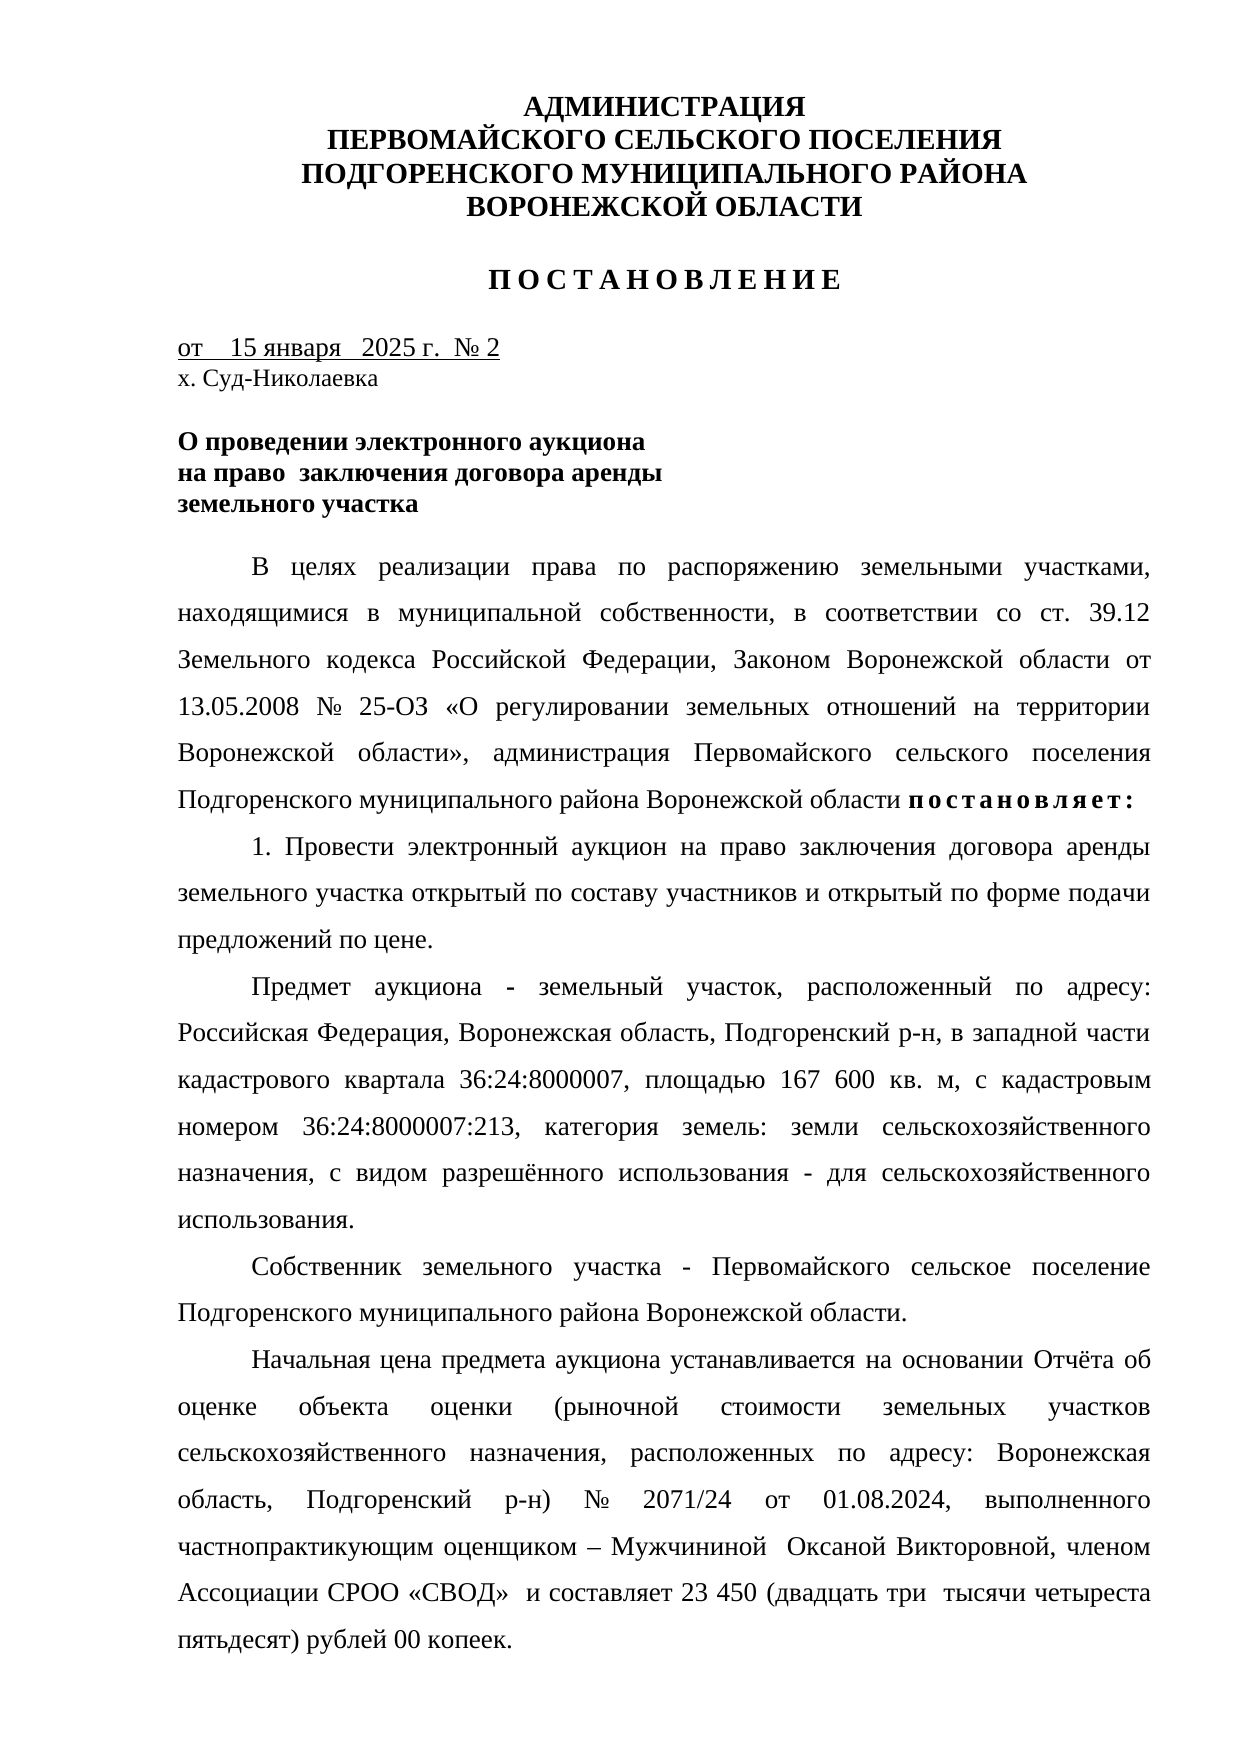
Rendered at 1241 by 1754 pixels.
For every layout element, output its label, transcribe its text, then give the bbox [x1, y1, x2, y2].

text Собственник земельного участка - Первомайского сельское поселение Подгоренского муниципального района Воронежской области. [177, 1249, 1152, 1327]
text О проведении электронного аукциона [177, 425, 1152, 456]
text на право заключения договора аренды [177, 456, 1152, 487]
text ВОРОНЕЖСКОЙ ОБЛАСТИ [177, 189, 1152, 223]
text В целях реализации права по распоряжению земельными участками, находящимися в муниципальной собственности, в соответствии со ст. 39.12 Земельного кодекса Российской Федерации, Законом Воронежской области от 13.05.2008 № 25-ОЗ «О регулировании земельных отношений на территории Воронежской области», администрация Первомайского сельского поселения Подгоренского муниципального района Воронежской области постановляет: [177, 549, 1152, 814]
text 1. Провести электронный аукцион на право заключения договора аренды земельного участка открытый по составу участников и открытый по форме подачи предложений по цене. [177, 829, 1152, 954]
text земельного участка [177, 487, 1152, 518]
text Предмет аукциона - земельный участок, расположенный по адресу: Российская Федерация, Воронежская область, Подгоренский р-н, в западной части кадастрового квартала 36:24:8000007, площадью 167 600 кв. м, с кадастровым номером 36:24:8000007:213, категория земель: земли сельскохозяйственного назначения, с видом разрешённого использования - для сельскохозяйственного использования. [177, 969, 1152, 1234]
text ПОДГОРЕНСКОГО МУНИЦИПАЛЬНОГО РАЙОНА [177, 156, 1152, 189]
text ПЕРВОМАЙСКОГО СЕЛЬСКОГО ПОСЕЛЕНИЯ [177, 122, 1152, 156]
text Начальная цена предмета аукциона устанавливается на основании Отчёта об оценке объекта оценки (рыночной стоимости земельных участков сельскохозяйственного назначения, расположенных по адресу: Воронежская область, Подгоренский р-н) № 2071/24 от 01.08.2024, выполненного частнопрактикующим оценщиком – Мужчининой Оксаной Викторовной, членом Ассоциации СРОО «СВОД» и составляет 23 450 (двадцать три тысячи четыреста пятьдесят) рублей 00 копеек. [177, 1343, 1152, 1654]
text от 15 января 2025 г. № 2 [177, 332, 1152, 363]
text х. Суд-Николаевка [177, 363, 1152, 391]
text ПОСТАНОВЛЕНИЕ [177, 256, 1152, 298]
text АДМИНИСТРАЦИЯ [177, 89, 1152, 122]
